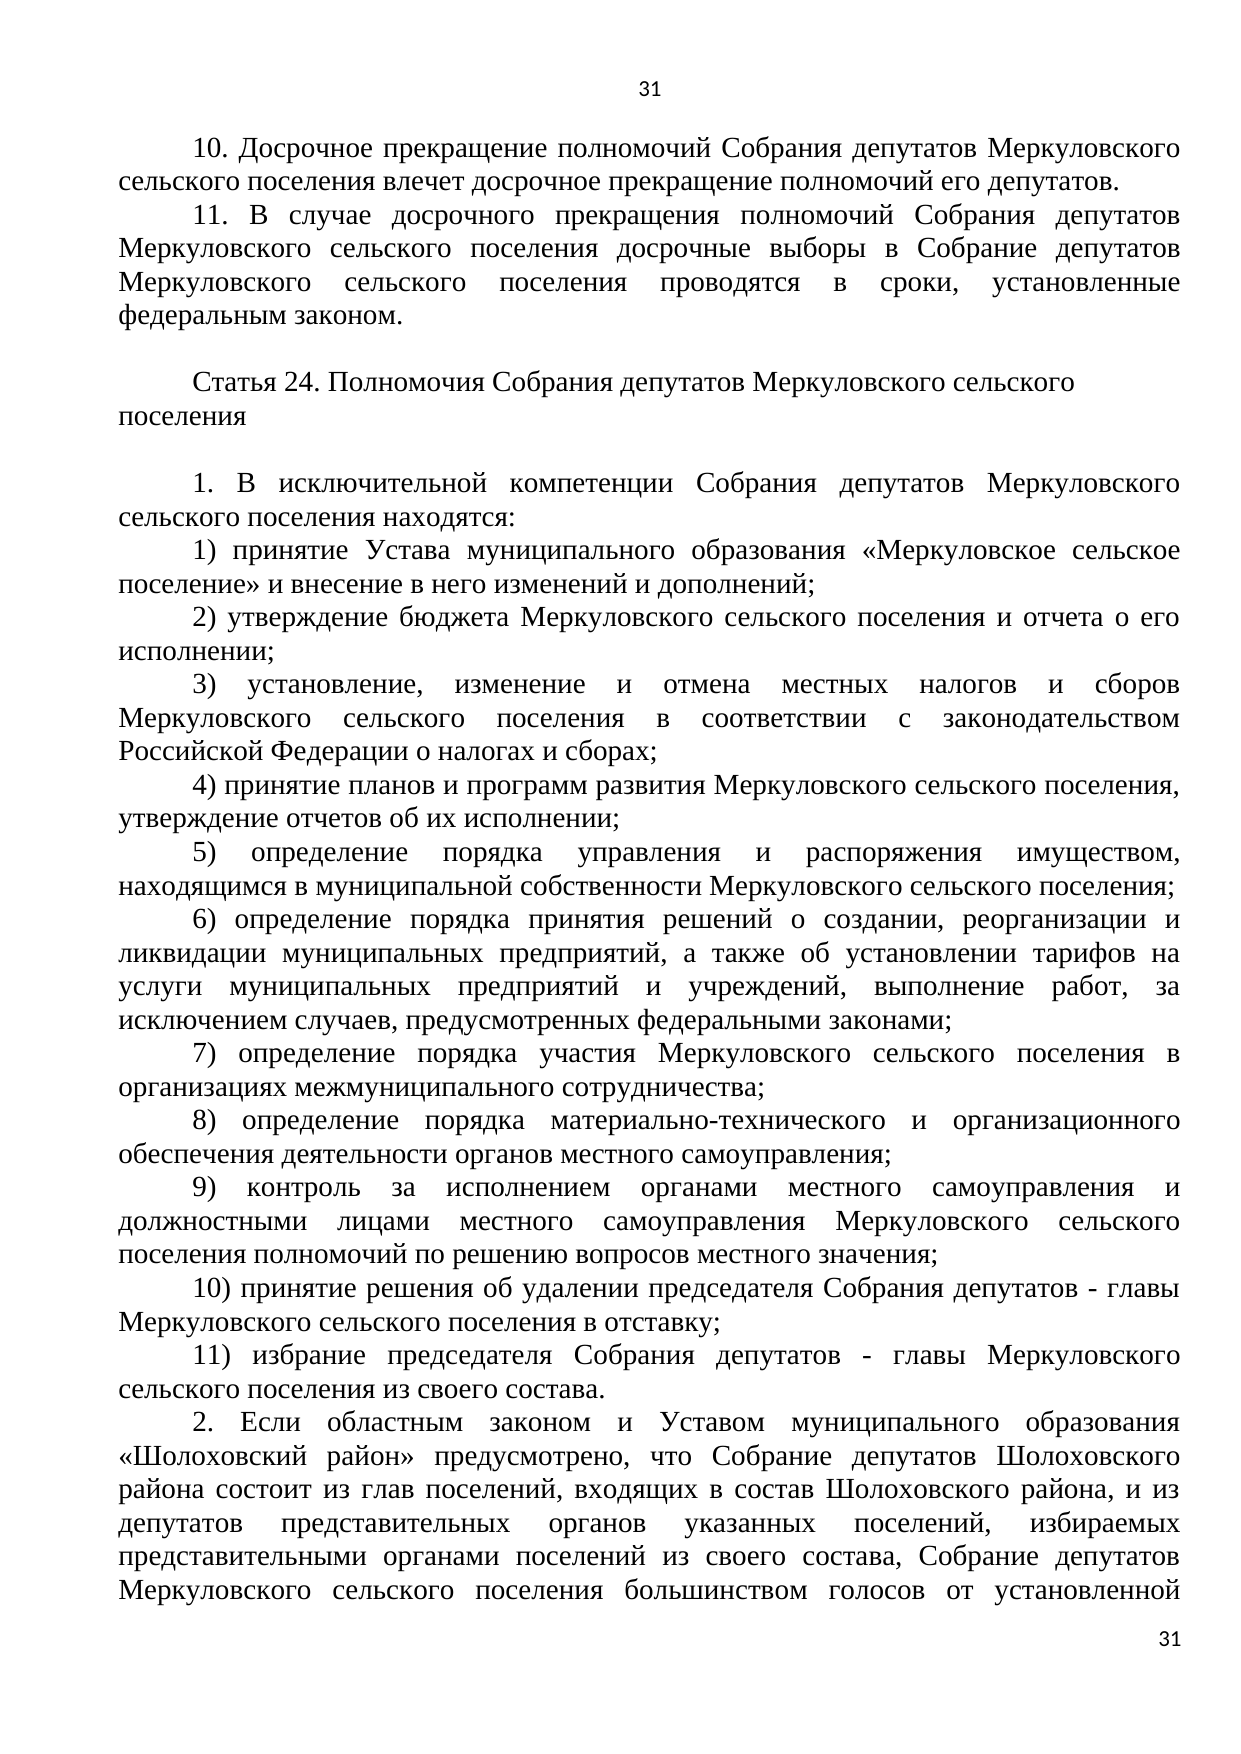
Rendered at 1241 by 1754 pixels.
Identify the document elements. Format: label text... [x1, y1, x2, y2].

text 9) контроль за исполнением органами местного самоуправления и должностными лицами местного самоуправления Меркуловского сельского поселения полномочий по решению вопросов местного значения; [118, 1169, 1181, 1270]
text 1. В исключительной компетенции Собрания депутатов Меркуловского сельского поселения находятся: [118, 465, 1181, 532]
text 5) определение порядка управления и распоряжения имуществом, находящимся в муниципальной собственности Меркуловского сельского поселения; [118, 834, 1181, 901]
text 11) избрание председателя Собрания депутатов - главы Меркуловского сельского поселения из своего состава. [118, 1337, 1181, 1404]
text 6) определение порядка принятия решений о создании, реорганизации и ликвидации муниципальных предприятий, а также об установлении тарифов на услуги муниципальных предприятий и учреждений, выполнение работ, за исключением случаев, предусмотренных федеральными законами; [118, 901, 1181, 1035]
text 10. Досрочное прекращение полномочий Собрания депутатов Меркуловского сельского поселения влечет досрочное прекращение полномочий его депутатов. [118, 130, 1181, 197]
text 4) принятие планов и программ развития Меркуловского сельского поселения, утверждение отчетов об их исполнении; [118, 767, 1181, 834]
text 8) определение порядка материально-технического и организационного обеспечения деятельности органов местного самоуправления; [118, 1102, 1181, 1169]
text 7) определение порядка участия Меркуловского сельского поселения в организациях межмуниципального сотрудничества; [118, 1035, 1181, 1102]
text 10) принятие решения об удалении председателя Собрания депутатов - главы Меркуловского сельского поселения в отставку; [118, 1270, 1181, 1337]
text 1) принятие Устава муниципального образования «Меркуловское сельское поселение» и внесение в него изменений и дополнений; [118, 532, 1181, 599]
text 3) установление, изменение и отмена местных налогов и сборов Меркуловского сельского поселения в соответствии с законодательством Российской Федерации о налогах и сборах; [118, 666, 1181, 767]
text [118, 1404, 1181, 1606]
text Статья 24. Полномочия Собрания депутатов Меркуловского сельского поселения [118, 364, 1181, 432]
text 11. В случае досрочного прекращения полномочий Собрания депутатов Меркуловского сельского поселения досрочные выборы в Собрание депутатов Меркуловского сельского поселения проводятся в сроки, установленные федеральным законом. [118, 197, 1181, 331]
text 2) утверждение бюджета Меркуловского сельского поселения и отчета о его исполнении; [118, 599, 1181, 666]
